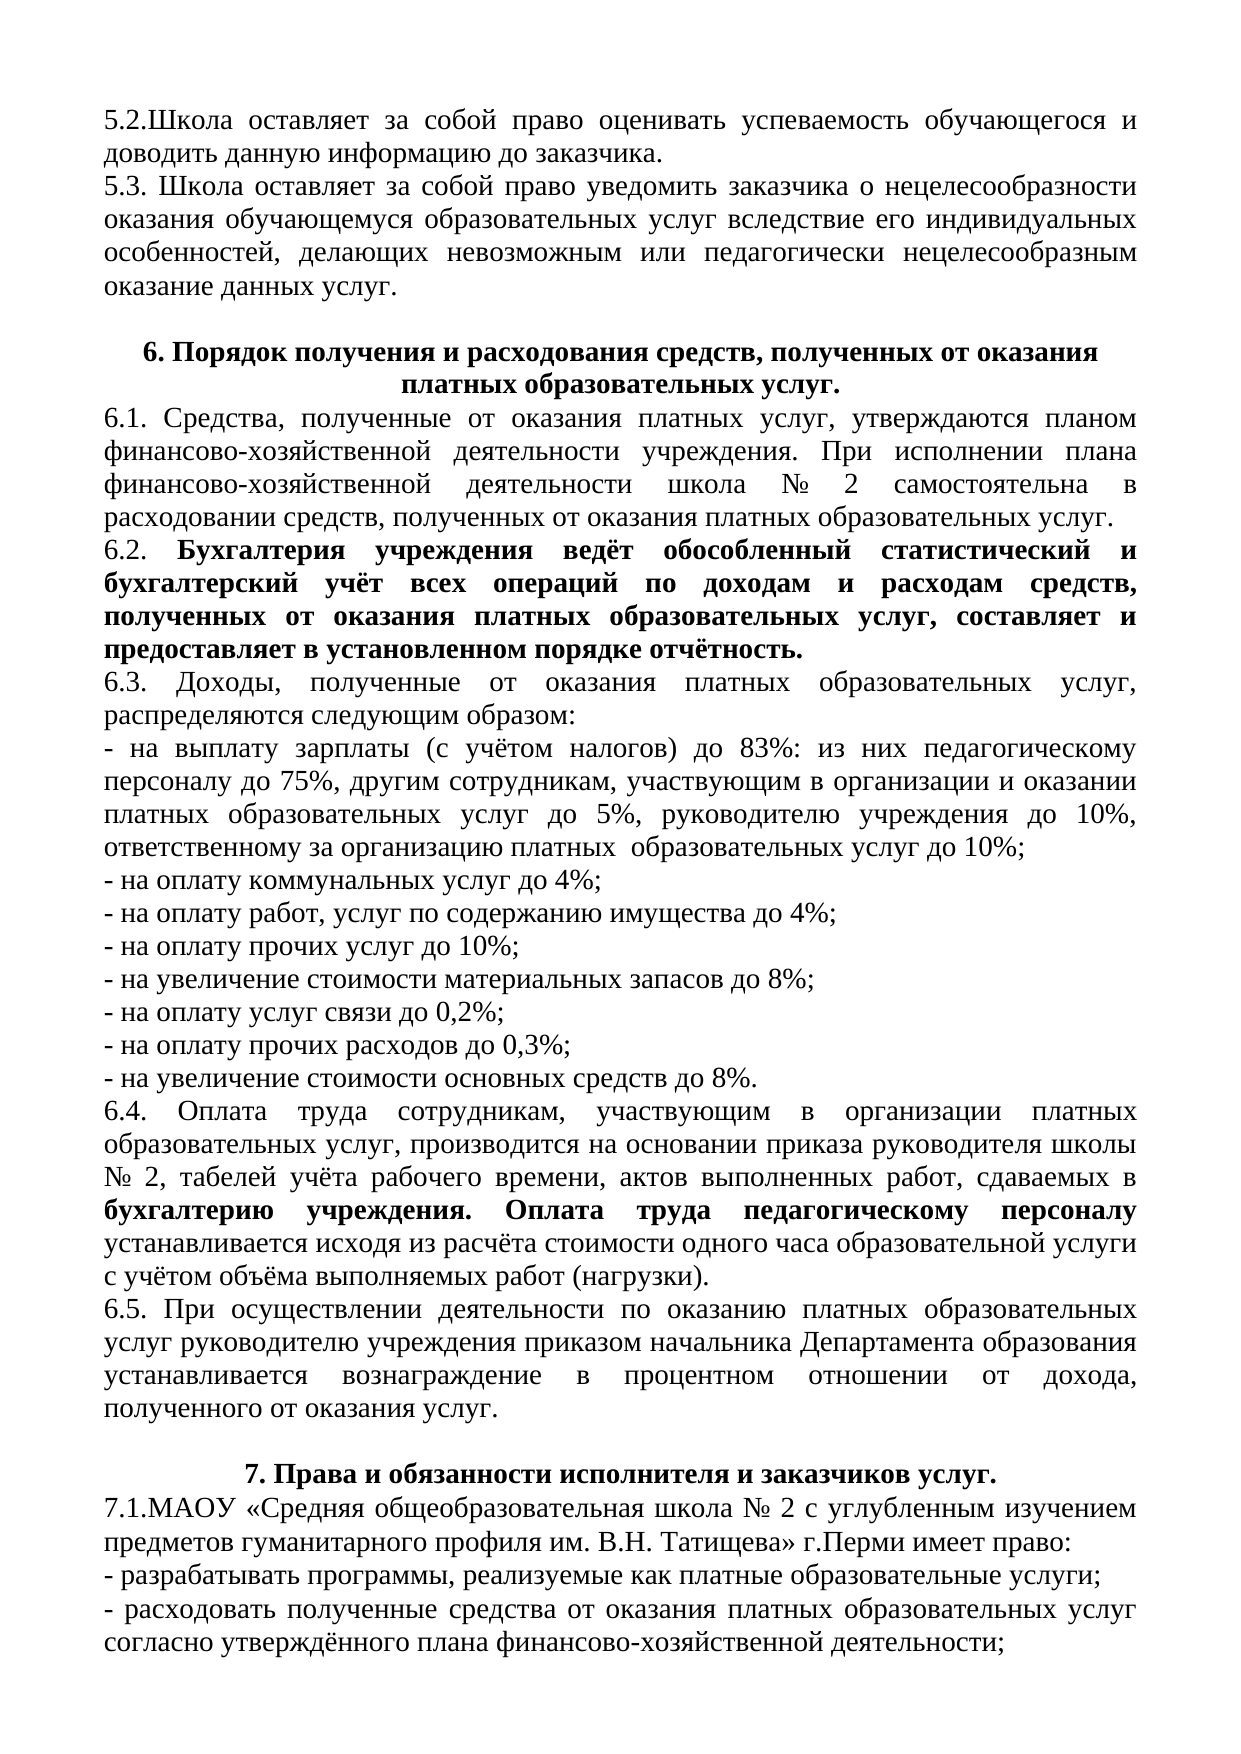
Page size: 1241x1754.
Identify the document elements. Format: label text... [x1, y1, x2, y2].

text 7. Права и обязанности исполнителя и заказчиков услуг. [103, 1457, 1138, 1490]
text - разрабатывать программы, реализуемые как платные образовательные услуги; [103, 1557, 1138, 1591]
text 6.3. Доходы, полученные от оказания платных образовательных услуг, распределяются следующим образом: [103, 665, 1138, 731]
text - на увеличение стоимости основных средств до 8%. [103, 1061, 1138, 1094]
text - расходовать полученные средства от оказания платных образовательных услуг согласно утверждённого плана финансово-хозяйственной деятельности; [103, 1591, 1138, 1658]
text - на оплату прочих расходов до 0,3%; [103, 1028, 1138, 1061]
text 6.1. Средства, полученные от оказания платных услуг, утверждаются планом финансово-хозяйственной деятельности учреждения. При исполнении плана финансово-хозяйственной деятельности школа № 2 самостоятельна в расходовании средств, полученных от оказания платных образовательных услуг. [103, 401, 1138, 533]
text 6.4. Оплата труда сотрудникам, участвующим в организации платных образовательных услуг, производится на основании приказа руководителя школы № 2, табелей учёта рабочего времени, актов выполненных работ, сдаваемых в бухгалтерию учреждения. Оплата труда педагогическому персоналу устанавливается исходя из расчёта стоимости одного часа образовательной услуги с учётом объёма выполняемых работ (нагрузки). [103, 1094, 1138, 1292]
text 6. Порядок получения и расходования средств, полученных от оказания платных образовательных услуг. [103, 334, 1138, 401]
text - на оплату услуг связи до 0,2%; [103, 995, 1138, 1028]
text 5.2.Школа оставляет за собой право оценивать успеваемость обучающегося и доводить данную информацию до заказчика. [103, 103, 1138, 169]
text - на оплату работ, услуг по содержанию имущества до 4%; [103, 896, 1138, 929]
text 6.2. Бухгалтерия учреждения ведёт обособленный статистический и бухгалтерский учёт всех операций по доходам и расходам средств, полученных от оказания платных образовательных услуг, составляет и предоставляет в установленном порядке отчётность. [103, 533, 1138, 665]
text 7.1.МАОУ «Средняя общеобразовательная школа № 2 с углубленным изучением предметов гуманитарного профиля им. В.Н. Татищева» г.Перми имеет право: [103, 1490, 1138, 1557]
text - на выплату зарплаты (с учётом налогов) до 83%: из них педагогическому персоналу до 75%, другим сотрудникам, участвующим в организации и оказании платных образовательных услуг до 5%, руководителю учреждения до 10%, ответственному за организацию платных образовательных услуг до 10%; [103, 731, 1138, 863]
text 6.5. При осуществлении деятельности по оказанию платных образовательных услуг руководителю учреждения приказом начальника Департамента образования устанавливается вознаграждение в процентном отношении от дохода, полученного от оказания услуг. [103, 1292, 1138, 1424]
text 5.3. Школа оставляет за собой право уведомить заказчика о нецелесообразности оказания обучающемуся образовательных услуг вследствие его индивидуальных особенностей, делающих невозможным или педагогически нецелесообразным оказание данных услуг. [103, 169, 1138, 302]
text - на оплату прочих услуг до 10%; [103, 929, 1138, 962]
text - на увеличение стоимости материальных запасов до 8%; [103, 962, 1138, 995]
text - на оплату коммунальных услуг до 4%; [103, 863, 1138, 896]
